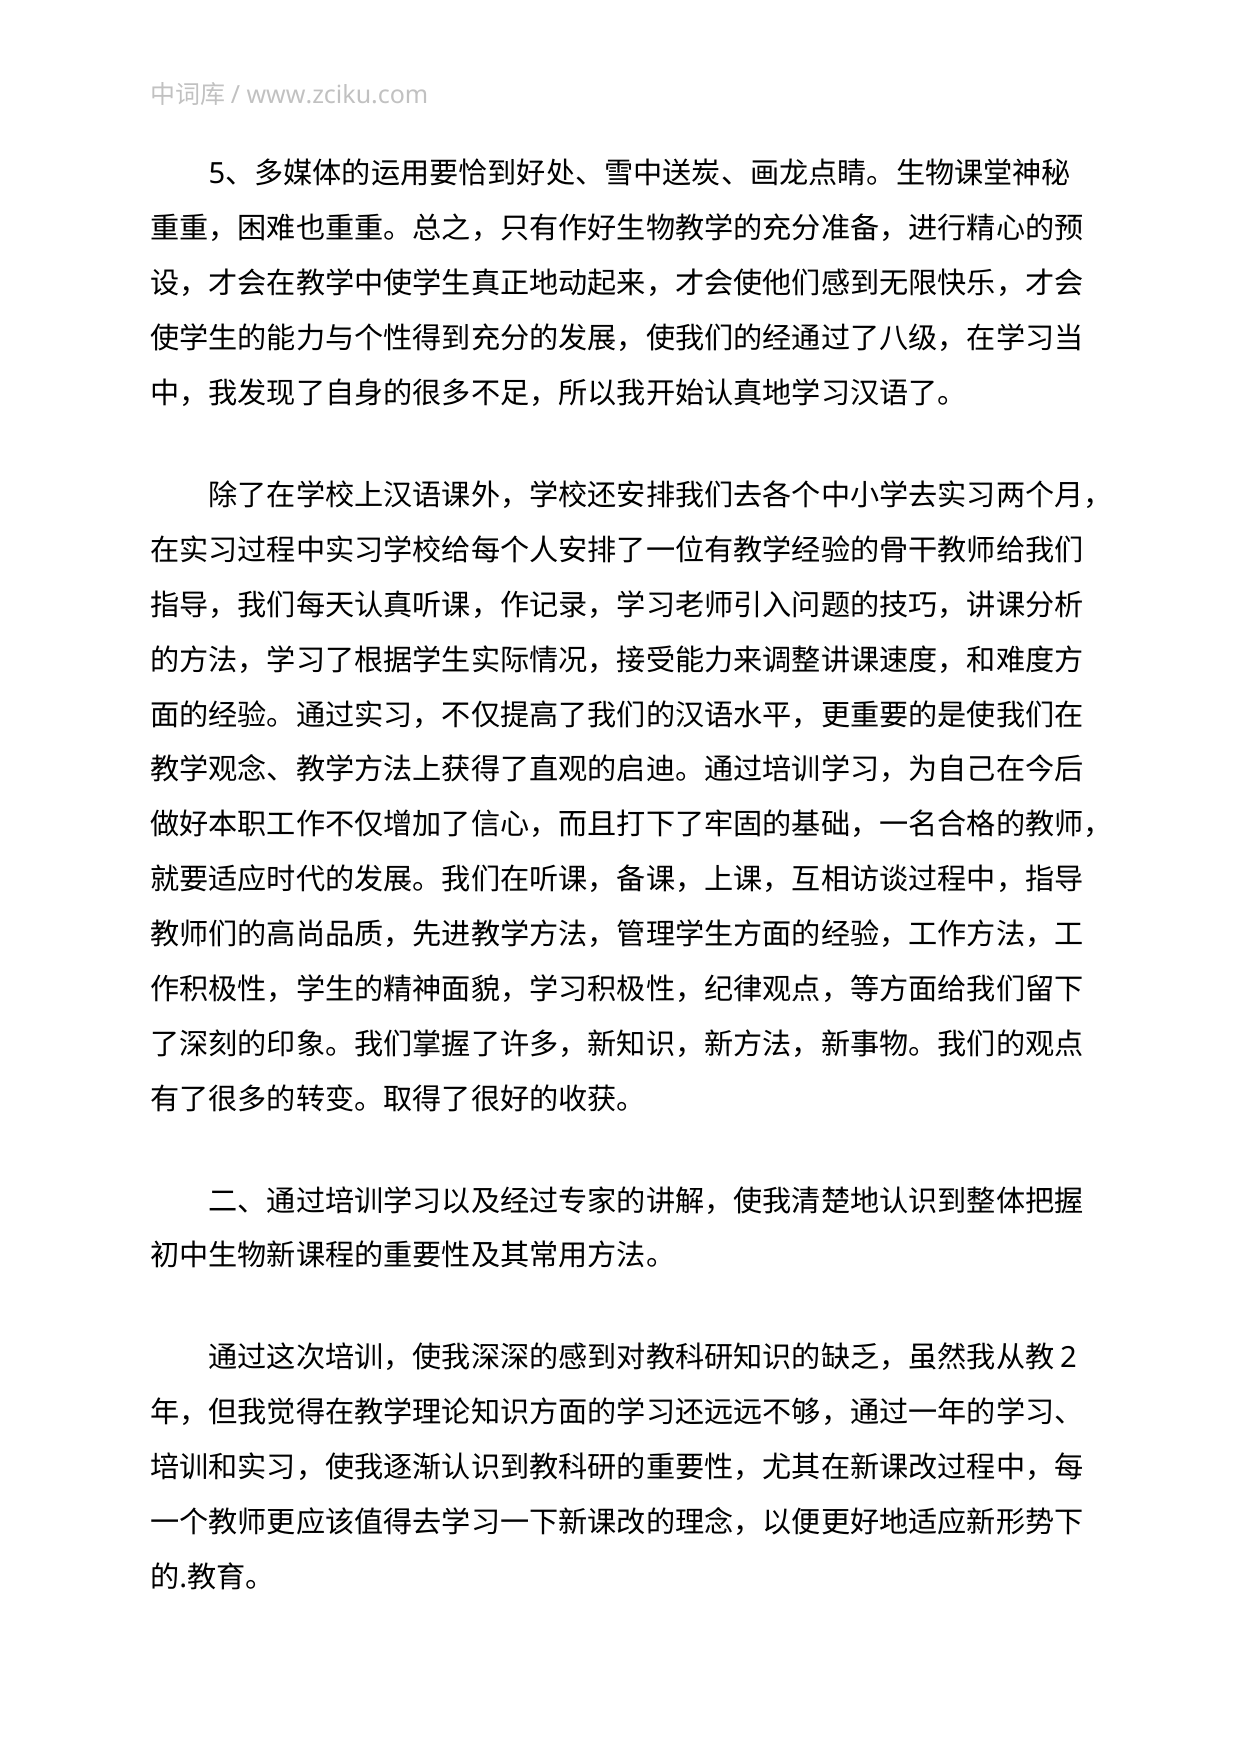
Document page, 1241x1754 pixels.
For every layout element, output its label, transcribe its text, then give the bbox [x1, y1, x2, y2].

text 通过这次培训，使我深深的感到对教科研知识的缺乏，虽然我从教2年，但我觉得在教学理论知识方面的学习还远远不够，通过一年的学习、培训和实习，使我逐渐认识到教科研的重要性，尤其在新课改过程中，每一个教师更应该值得去学习一下新课改的理念，以便更好地适应新形势下的.教育。 [150, 1334, 1090, 1596]
text 二、通过培训学习以及经过专家的讲解，使我清楚地认识到整体把握初中生物新课程的重要性及其常用方法。 [150, 1177, 1090, 1274]
text 5、多媒体的运用要恰到好处、雪中送炭、画龙点睛。生物课堂神秘重重，困难也重重。总之，只有作好生物教学的充分准备，进行精心的预设，才会在教学中使学生真正地动起来，才会使他们感到无限快乐，才会使学生的能力与个性得到充分的发展，使我们的经通过了八级，在学习当中，我发现了自身的很多不足，所以我开始认真地学习汉语了。 [150, 150, 1090, 412]
text 除了在学校上汉语课外，学校还安排我们去各个中小学去实习两个月，在实习过程中实习学校给每个人安排了一位有教学经验的骨干教师给我们指导，我们每天认真听课，作记录，学习老师引入问题的技巧，讲课分析的方法，学习了根据学生实际情况，接受能力来调整讲课速度，和难度方面的经验。通过实习，不仅提高了我们的汉语水平，更重要的是使我们在教学观念、教学方法上获得了直观的启迪。通过培训学习，为自己在今后做好本职工作不仅增加了信心，而且打下了牢固的基础，一名合格的教师，就要适应时代的发展。我们在听课，备课，上课，互相访谈过程中，指导教师们的高尚品质，先进教学方法，管理学生方面的经验，工作方法，工作积极性，学生的精神面貌，学习积极性，纪律观点，等方面给我们留下了深刻的印象。我们掌握了许多，新知识，新方法，新事物。我们的观点有了很多的转变。取得了很好的收获。 [150, 471, 1090, 1118]
